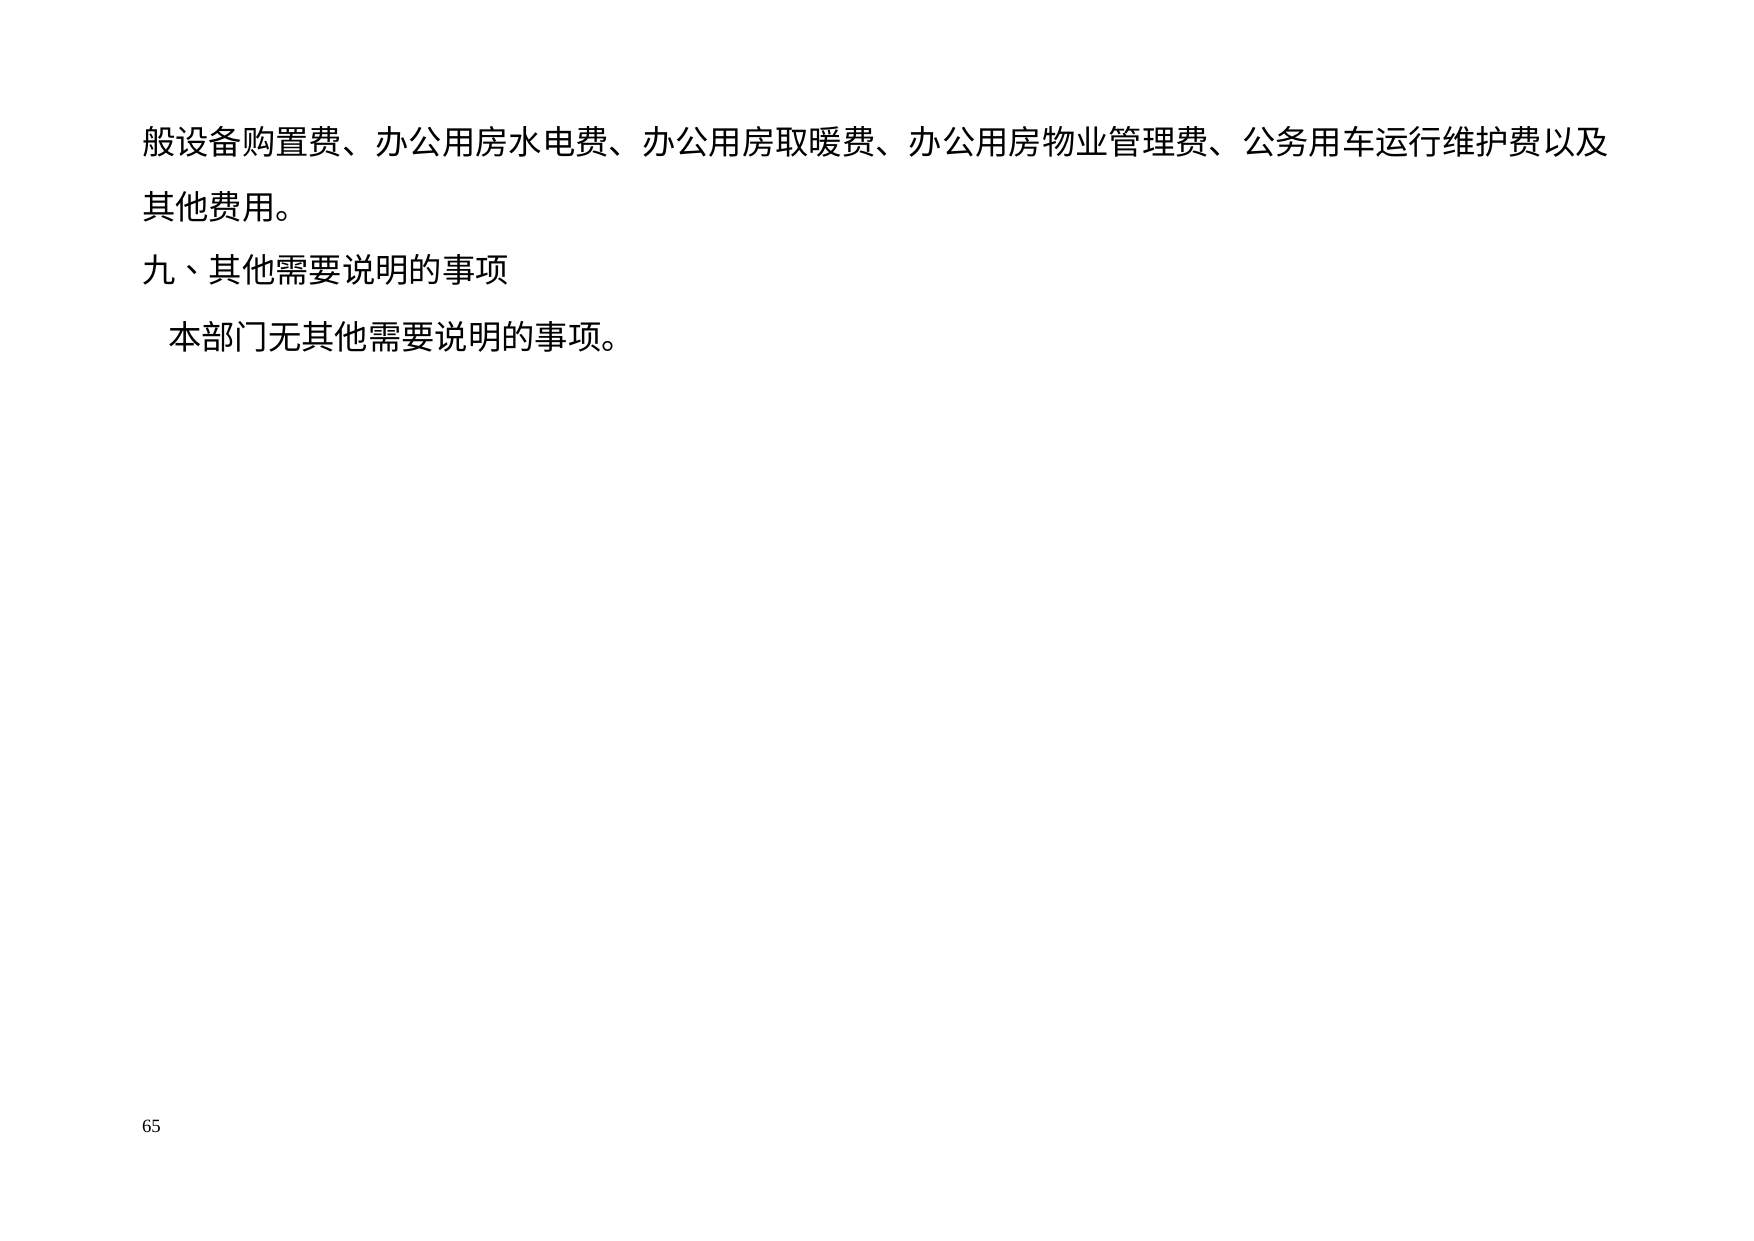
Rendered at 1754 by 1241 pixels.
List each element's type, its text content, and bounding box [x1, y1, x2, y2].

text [142, 107, 1612, 237]
text 本部门无其他需要说明的事项。 [142, 302, 1612, 367]
text 九、其他需要说明的事项 [142, 237, 1612, 302]
